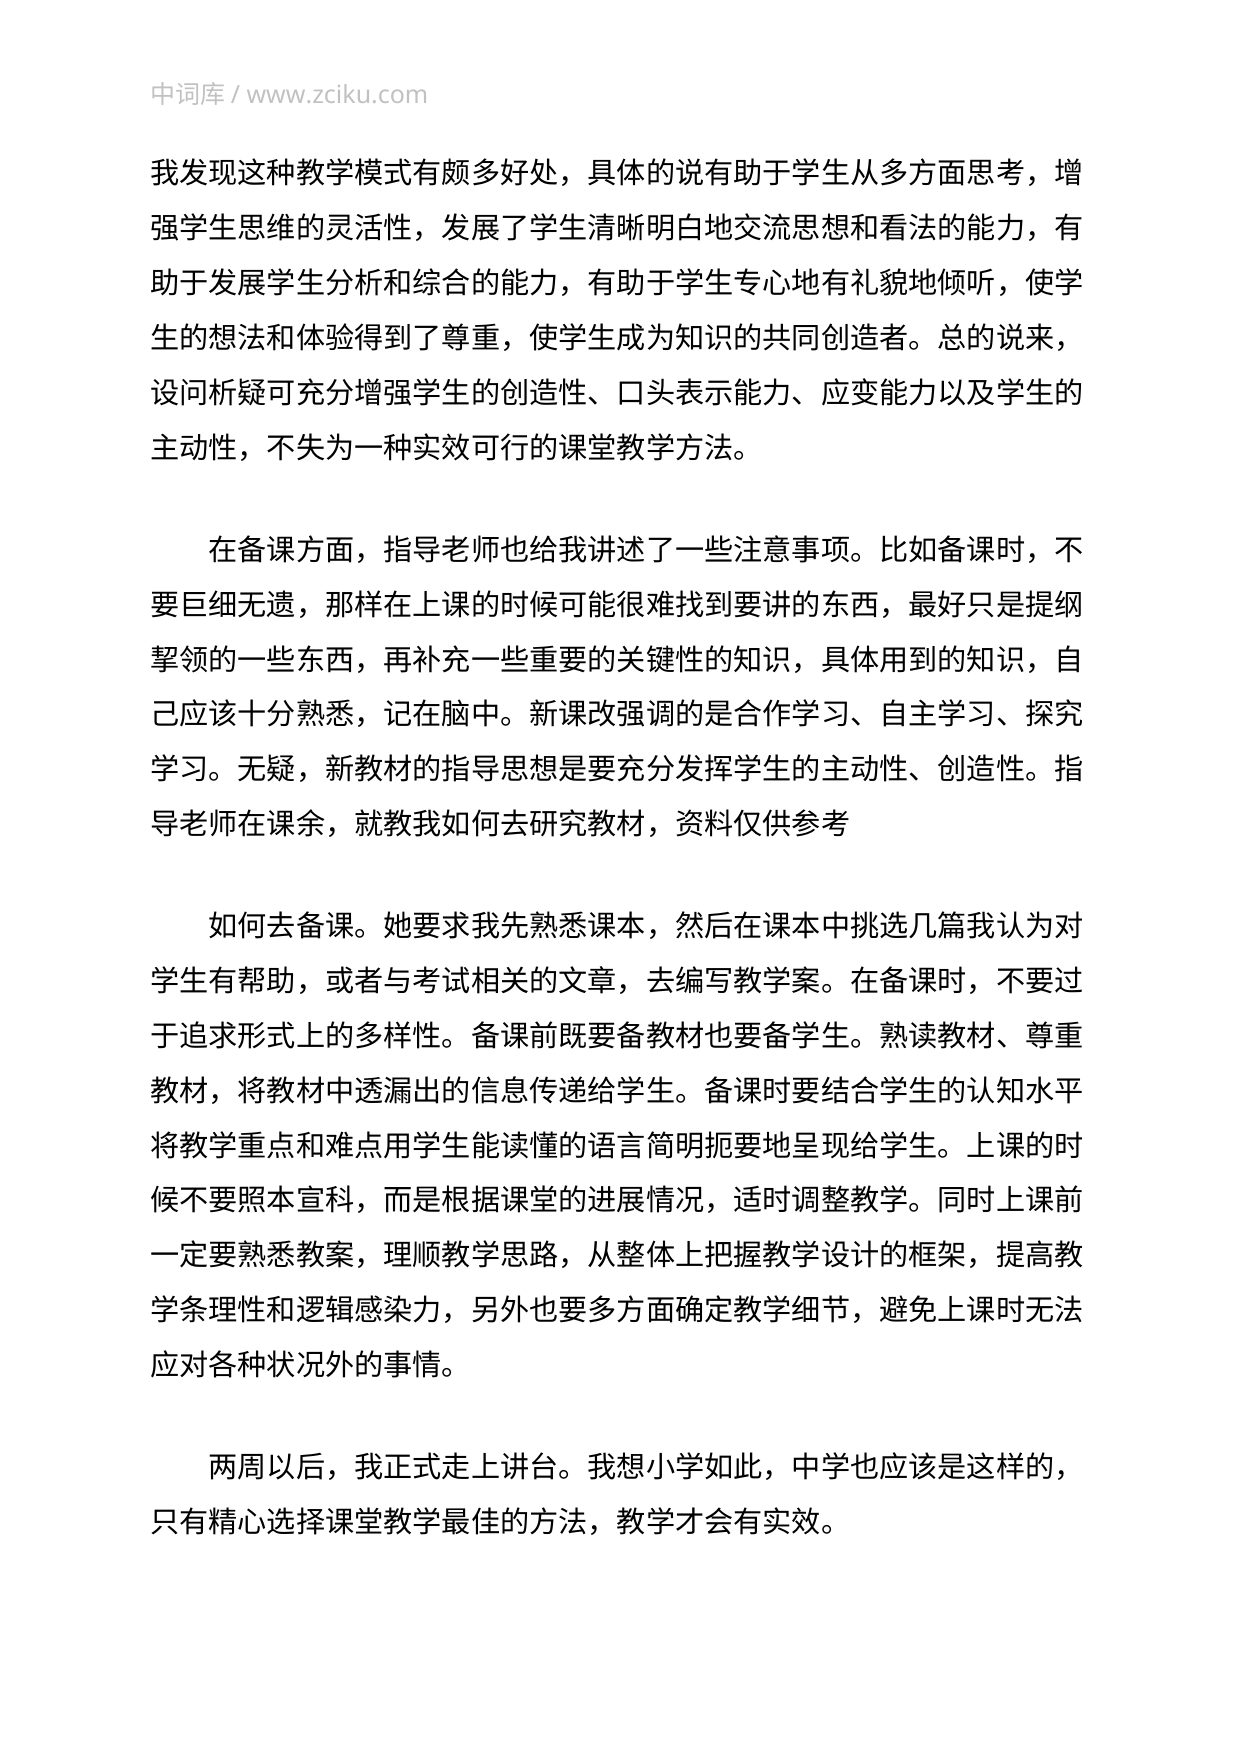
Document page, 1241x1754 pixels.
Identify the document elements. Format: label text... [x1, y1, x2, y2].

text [150, 150, 1090, 467]
text 在备课方面，指导老师也给我讲述了一些注意事项。比如备课时，不要巨细无遗，那样在上课的时候可能很难找到要讲的东西，最好只是提纲挈领的一些东西，再补充一些重要的关键性的知识，具体用到的知识，自己应该十分熟悉，记在脑中。新课改强调的是合作学习、自主学习、探究学习。无疑，新教材的指导思想是要充分发挥学生的主动性、创造性。指导老师在课余，就教我如何去研究教材，资料仅供参考 [150, 526, 1090, 843]
text 如何去备课。她要求我先熟悉课本，然后在课本中挑选几篇我认为对学生有帮助，或者与考试相关的文章，去编写教学案。在备课时，不要过于追求形式上的多样性。备课前既要备教材也要备学生。熟读教材、尊重教材，将教材中透漏出的信息传递给学生。备课时要结合学生的认知水平将教学重点和难点用学生能读懂的语言简明扼要地呈现给学生。上课的时候不要照本宣科，而是根据课堂的进展情况，适时调整教学。同时上课前一定要熟悉教案，理顺教学思路，从整体上把握教学设计的框架，提高教学条理性和逻辑感染力，另外也要多方面确定教学细节，避免上课时无法应对各种状况外的事情。 [150, 902, 1090, 1384]
text 两周以后，我正式走上讲台。我想小学如此，中学也应该是这样的，只有精心选择课堂教学最佳的方法，教学才会有实效。 [150, 1443, 1090, 1541]
